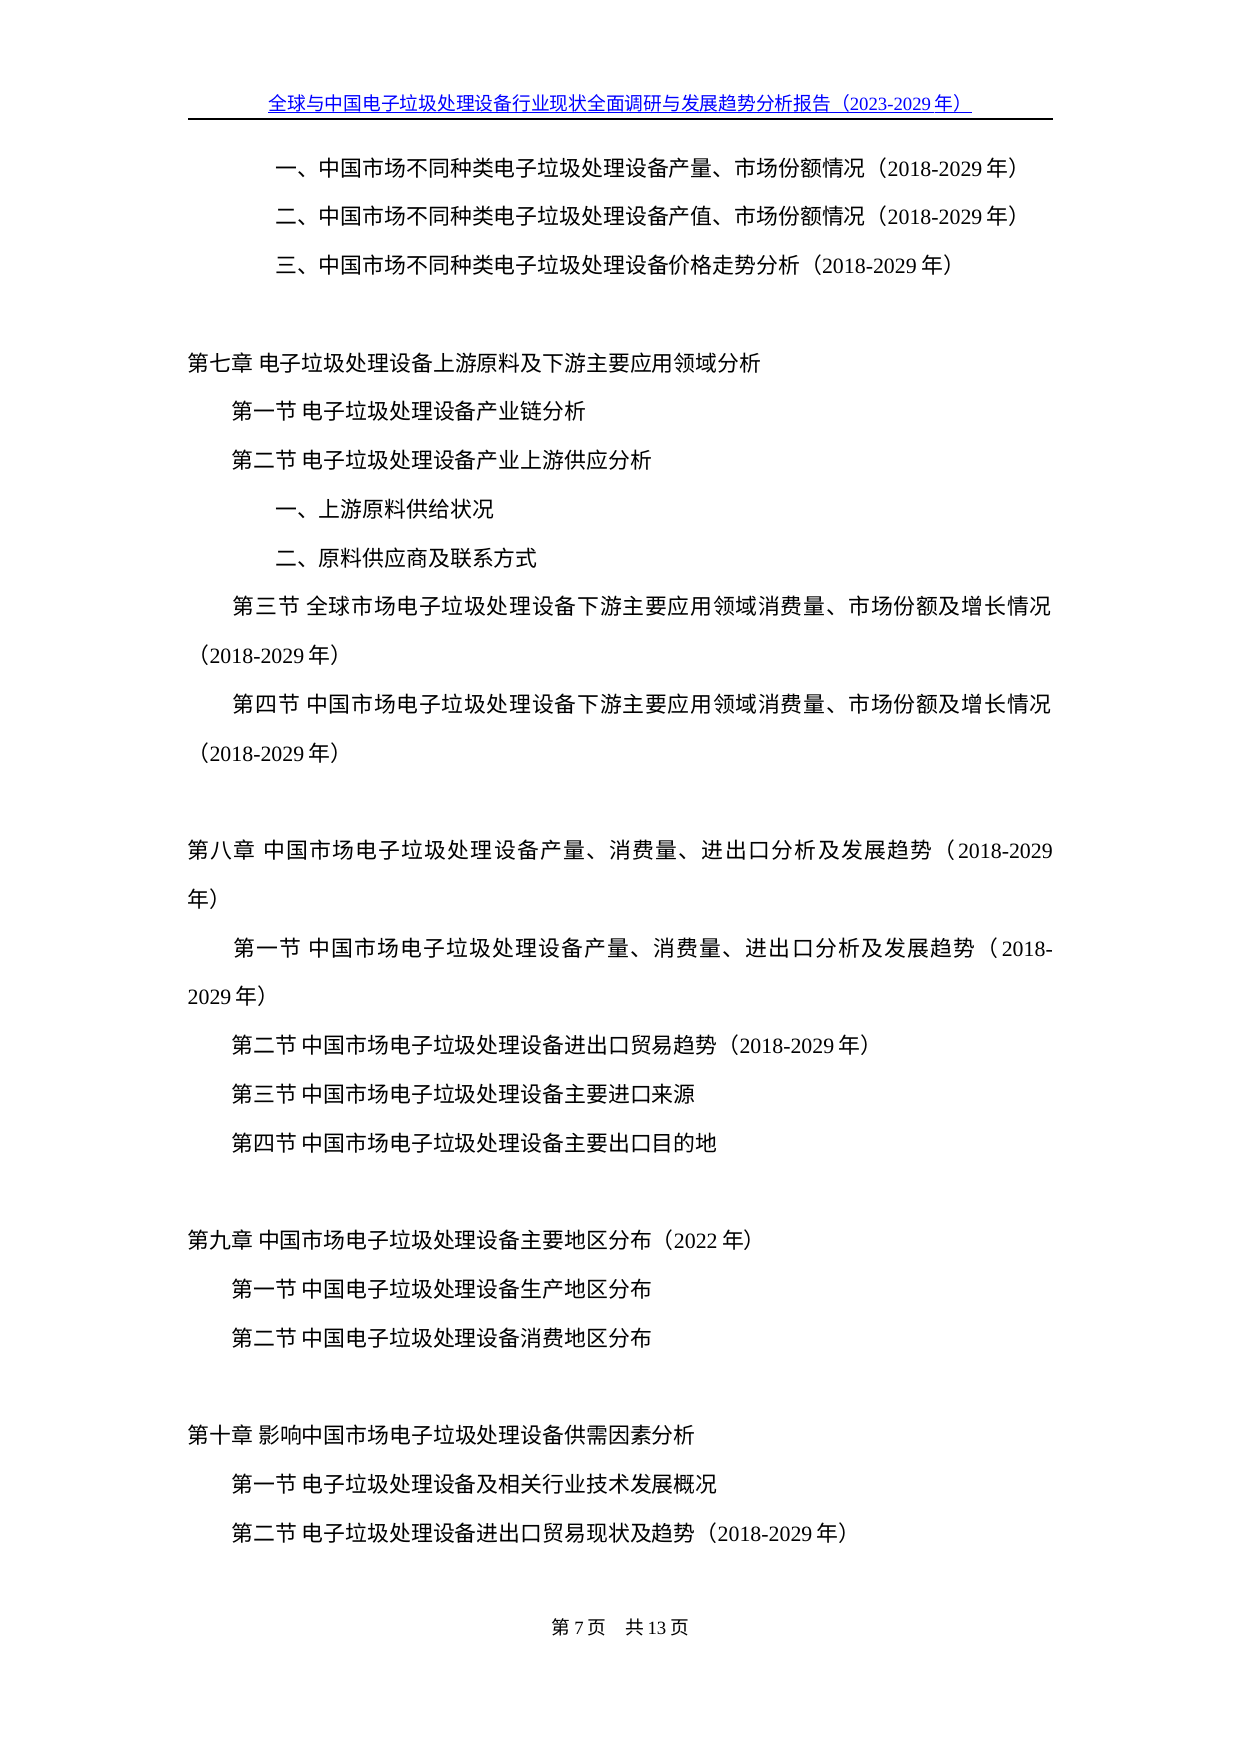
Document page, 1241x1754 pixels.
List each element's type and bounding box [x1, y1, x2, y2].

text [187, 150, 1053, 1548]
